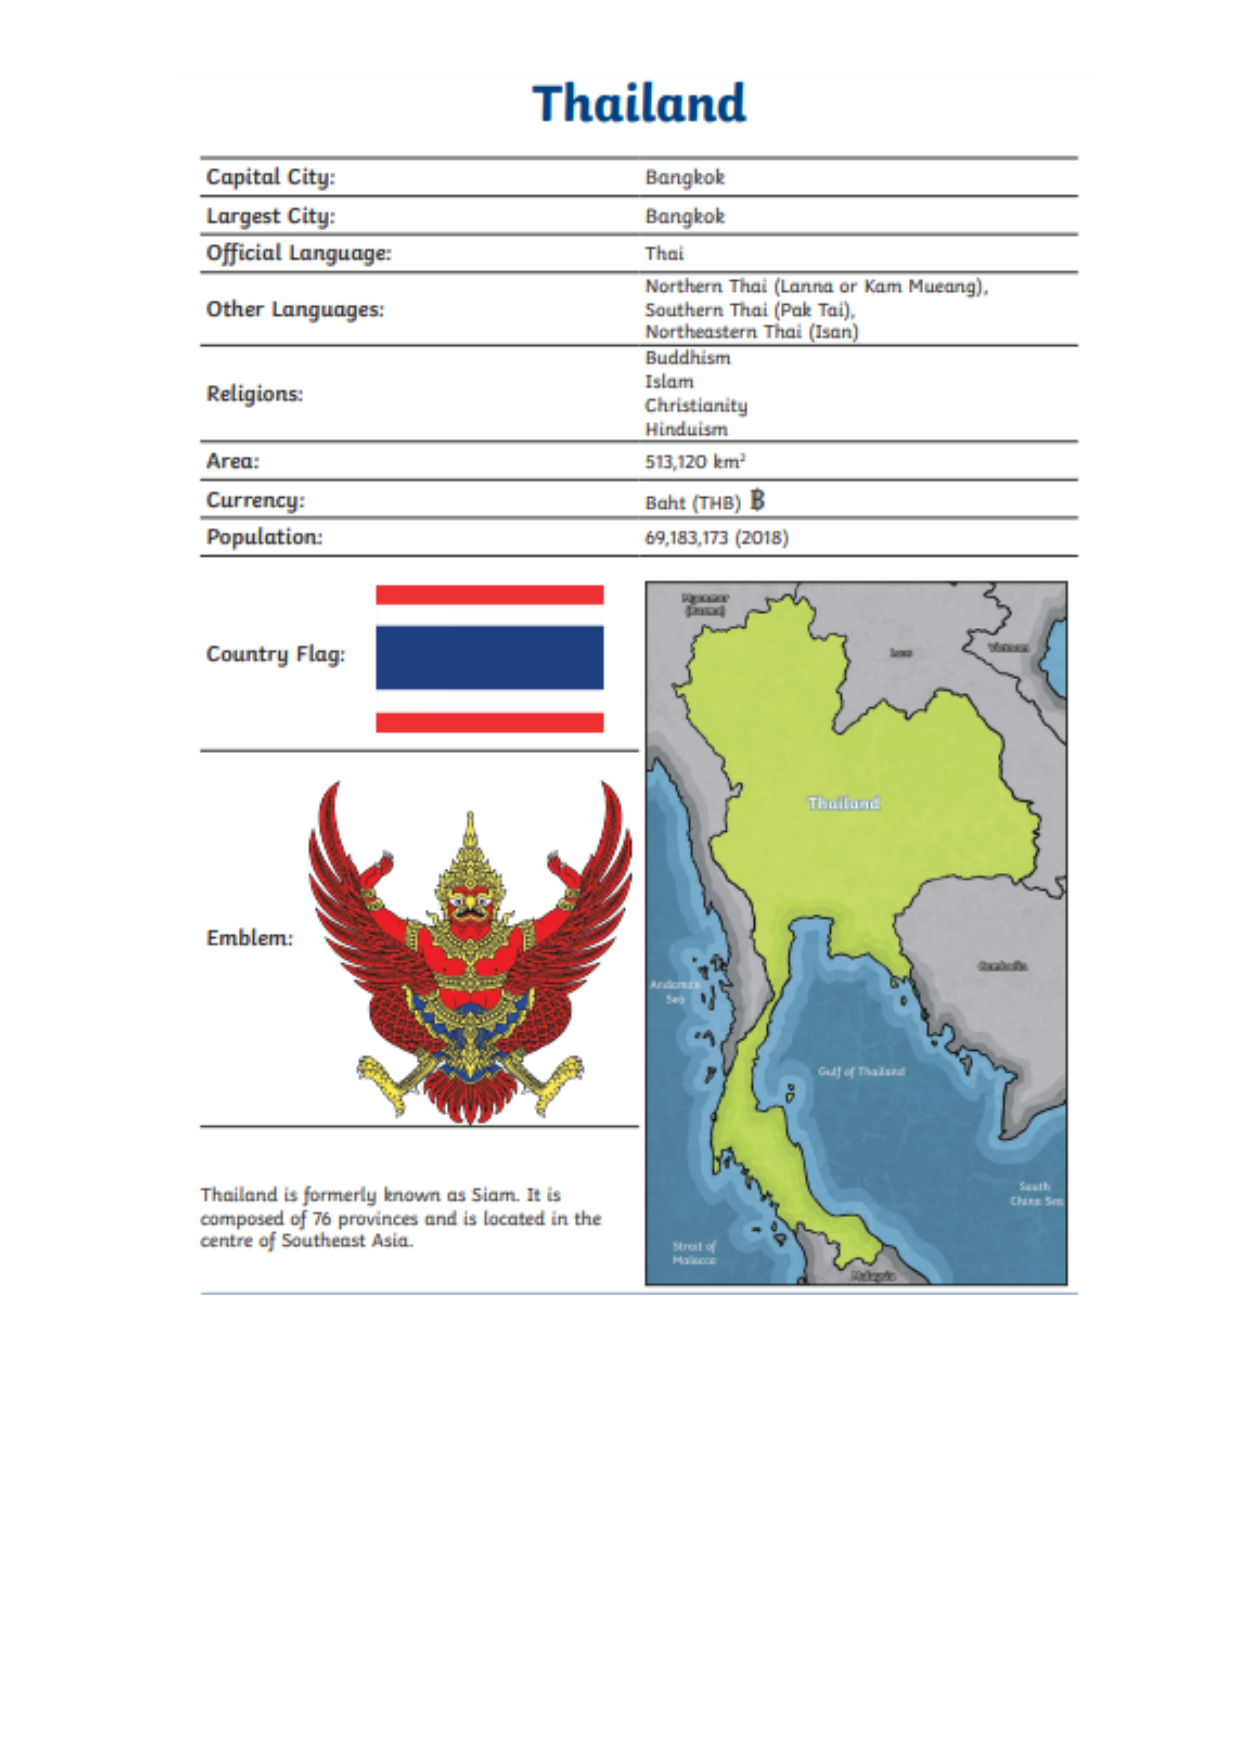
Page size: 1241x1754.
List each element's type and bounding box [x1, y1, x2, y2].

picture [175, 75, 1101, 1295]
